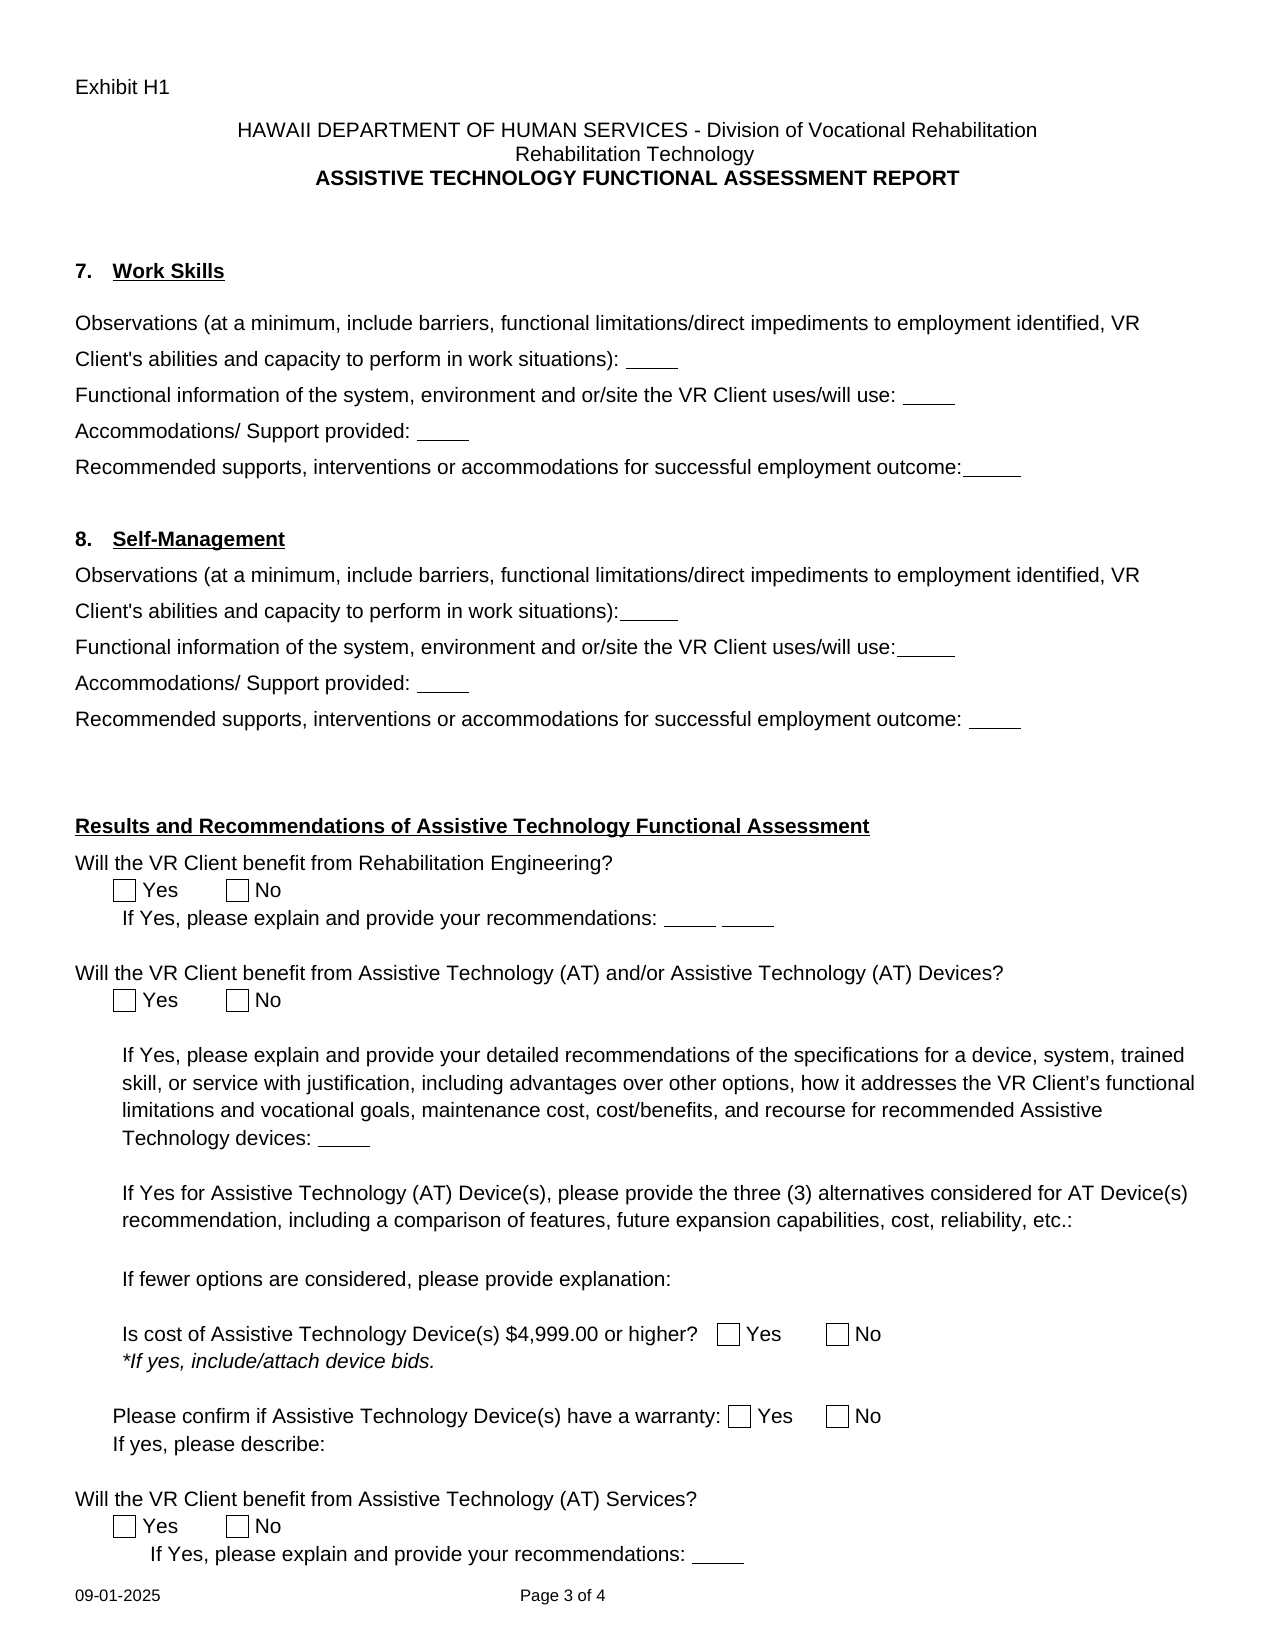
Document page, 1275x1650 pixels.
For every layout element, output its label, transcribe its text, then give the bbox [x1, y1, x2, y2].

text If Yes, please explain and provide your detailed recommendations of the specifications for a device, system, trained skill, or service with justification, including advantages over other options, how it addresses the VR Client’s functional limitations and vocational goals, maintenance cost, cost/benefits, and recourse for recommended Assistive Technology devices: [75, 1043, 1200, 1149]
text Recommended supports, interventions or accommodations for successful employment outcome: [75, 707, 1200, 731]
text Yes No [75, 988, 1200, 1012]
text Functional information of the system, environment and or/site the VR Client uses/will use: [75, 383, 1200, 407]
text Yes No [75, 878, 1200, 902]
text Accommodations/ Support provided: [75, 671, 1200, 694]
list Self-Management [75, 527, 1200, 551]
list Work Skills [75, 259, 1200, 283]
text Is cost of Assistive Technology Device(s) $4,999.00 or higher? Yes No [75, 1322, 1200, 1346]
text Will the VR Client benefit from Assistive Technology (AT) and/or Assistive Technology (AT) Devices? [75, 960, 1200, 984]
text If Yes for Assistive Technology (AT) Device(s), please provide the three (3) alternatives considered for AT Device(s) recommendation, including a comparison of features, future expansion capabilities, cost, reliability, etc.: [75, 1180, 1200, 1232]
text Accommodations/ Support provided: [75, 419, 1200, 443]
text Recommended supports, interventions or accommodations for successful employment outcome: [75, 455, 1200, 479]
text Results and Recommendations of Assistive Technology Functional Assessment [75, 814, 1200, 838]
text Yes No [75, 1514, 1200, 1538]
text If Yes, please explain and provide your recommendations: [75, 1542, 1200, 1566]
text If fewer options are considered, please provide explanation: [75, 1267, 1200, 1291]
text Please confirm if Assistive Technology Device(s) have a warranty: Yes No [75, 1404, 1200, 1428]
text If Yes, please explain and provide your recommendations: [75, 905, 1200, 929]
text If yes, please describe: [75, 1432, 1200, 1456]
text Will the VR Client benefit from Assistive Technology (AT) Services? [75, 1487, 1200, 1511]
text Will the VR Client benefit from Rehabilitation Engineering? [75, 850, 1200, 874]
text Functional information of the system, environment and or/site the VR Client uses/will use: [75, 635, 1200, 659]
text *If yes, include/attach device bids. [75, 1349, 1200, 1373]
